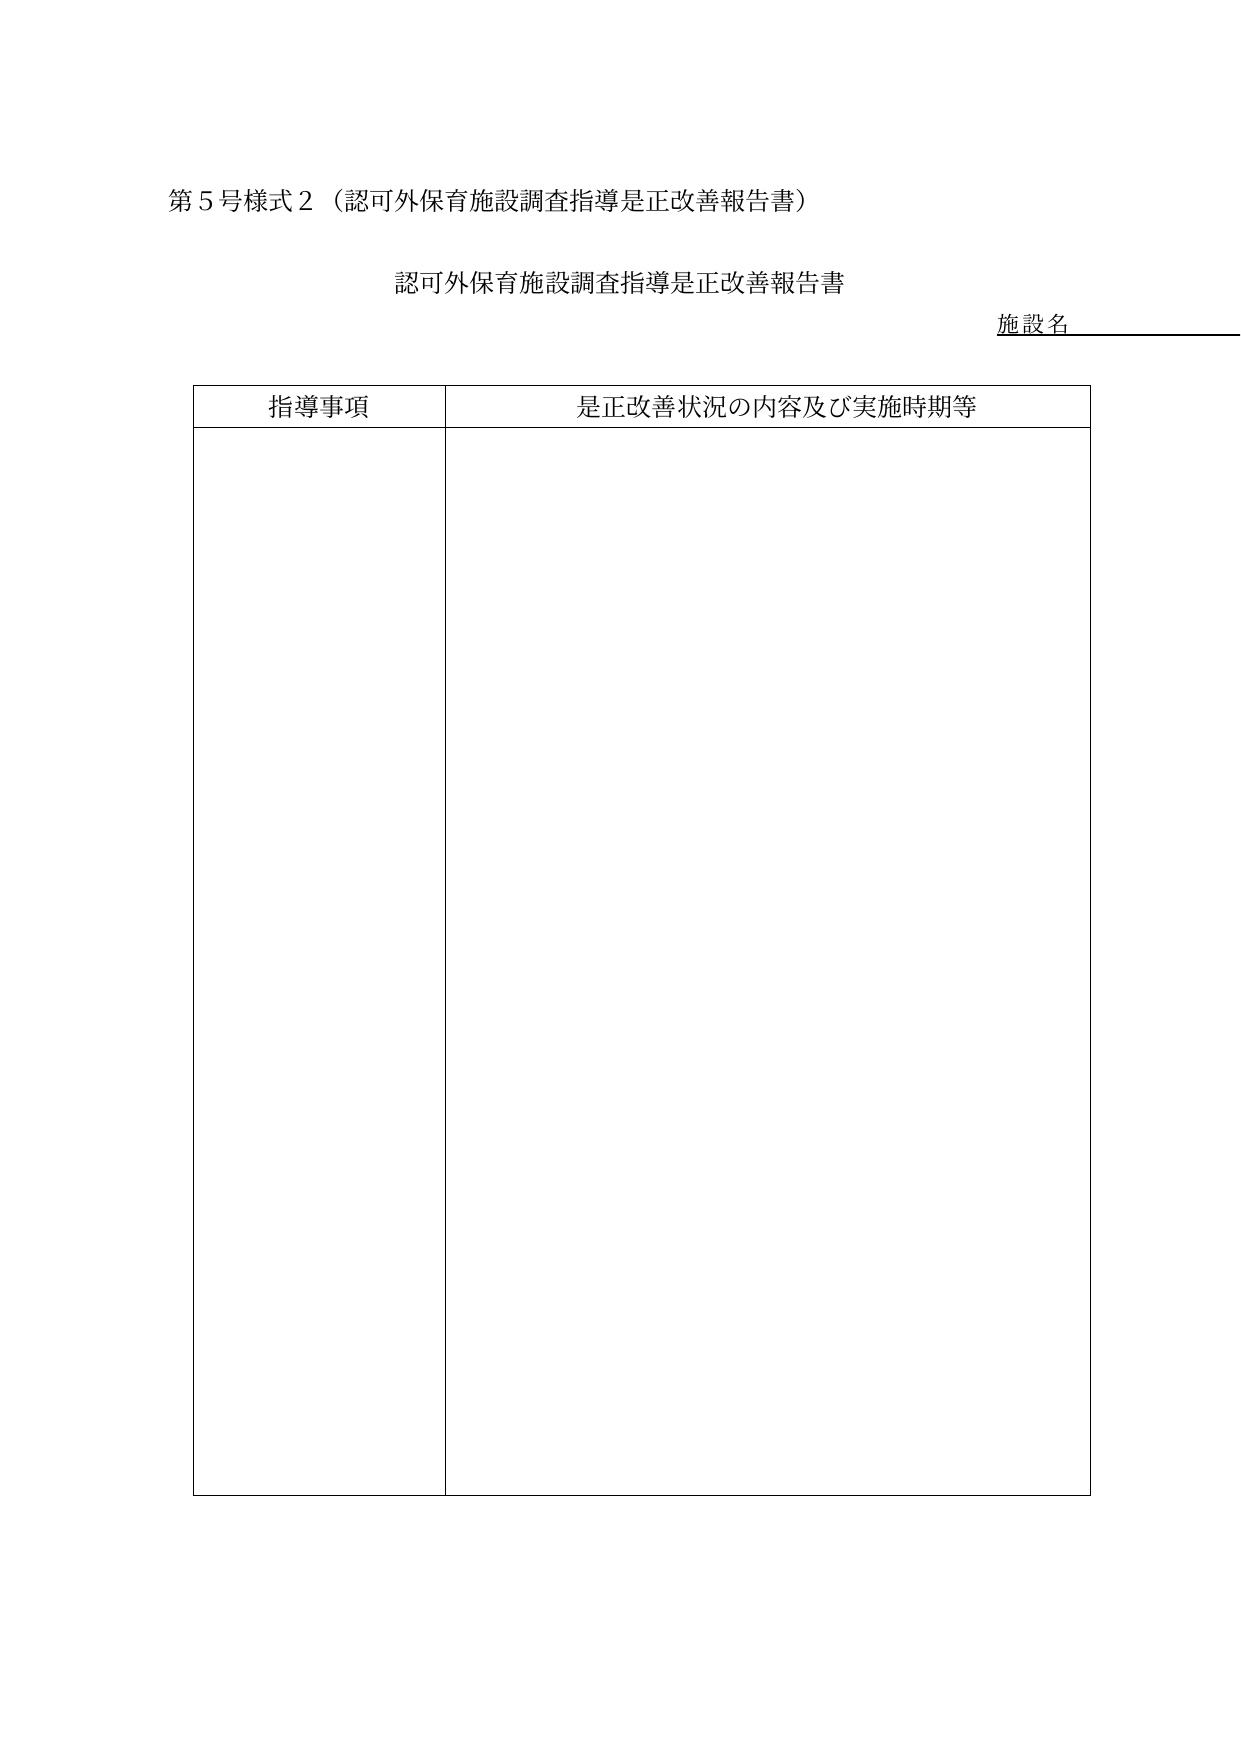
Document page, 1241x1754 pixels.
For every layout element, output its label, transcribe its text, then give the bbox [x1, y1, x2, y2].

text 認可外保育施設調査指導是正改善報告書 [168, 261, 1072, 302]
table_cell [446, 428, 1090, 1495]
table_cell [194, 428, 445, 1495]
text 第５号様式２（認可外保育施設調査指導是正改善報告書） [168, 179, 1072, 220]
table_header 指導事項 [194, 386, 445, 427]
table_header 是正改善状況の内容及び実施時期等 [446, 386, 1090, 427]
text 施設名 [168, 302, 1072, 343]
